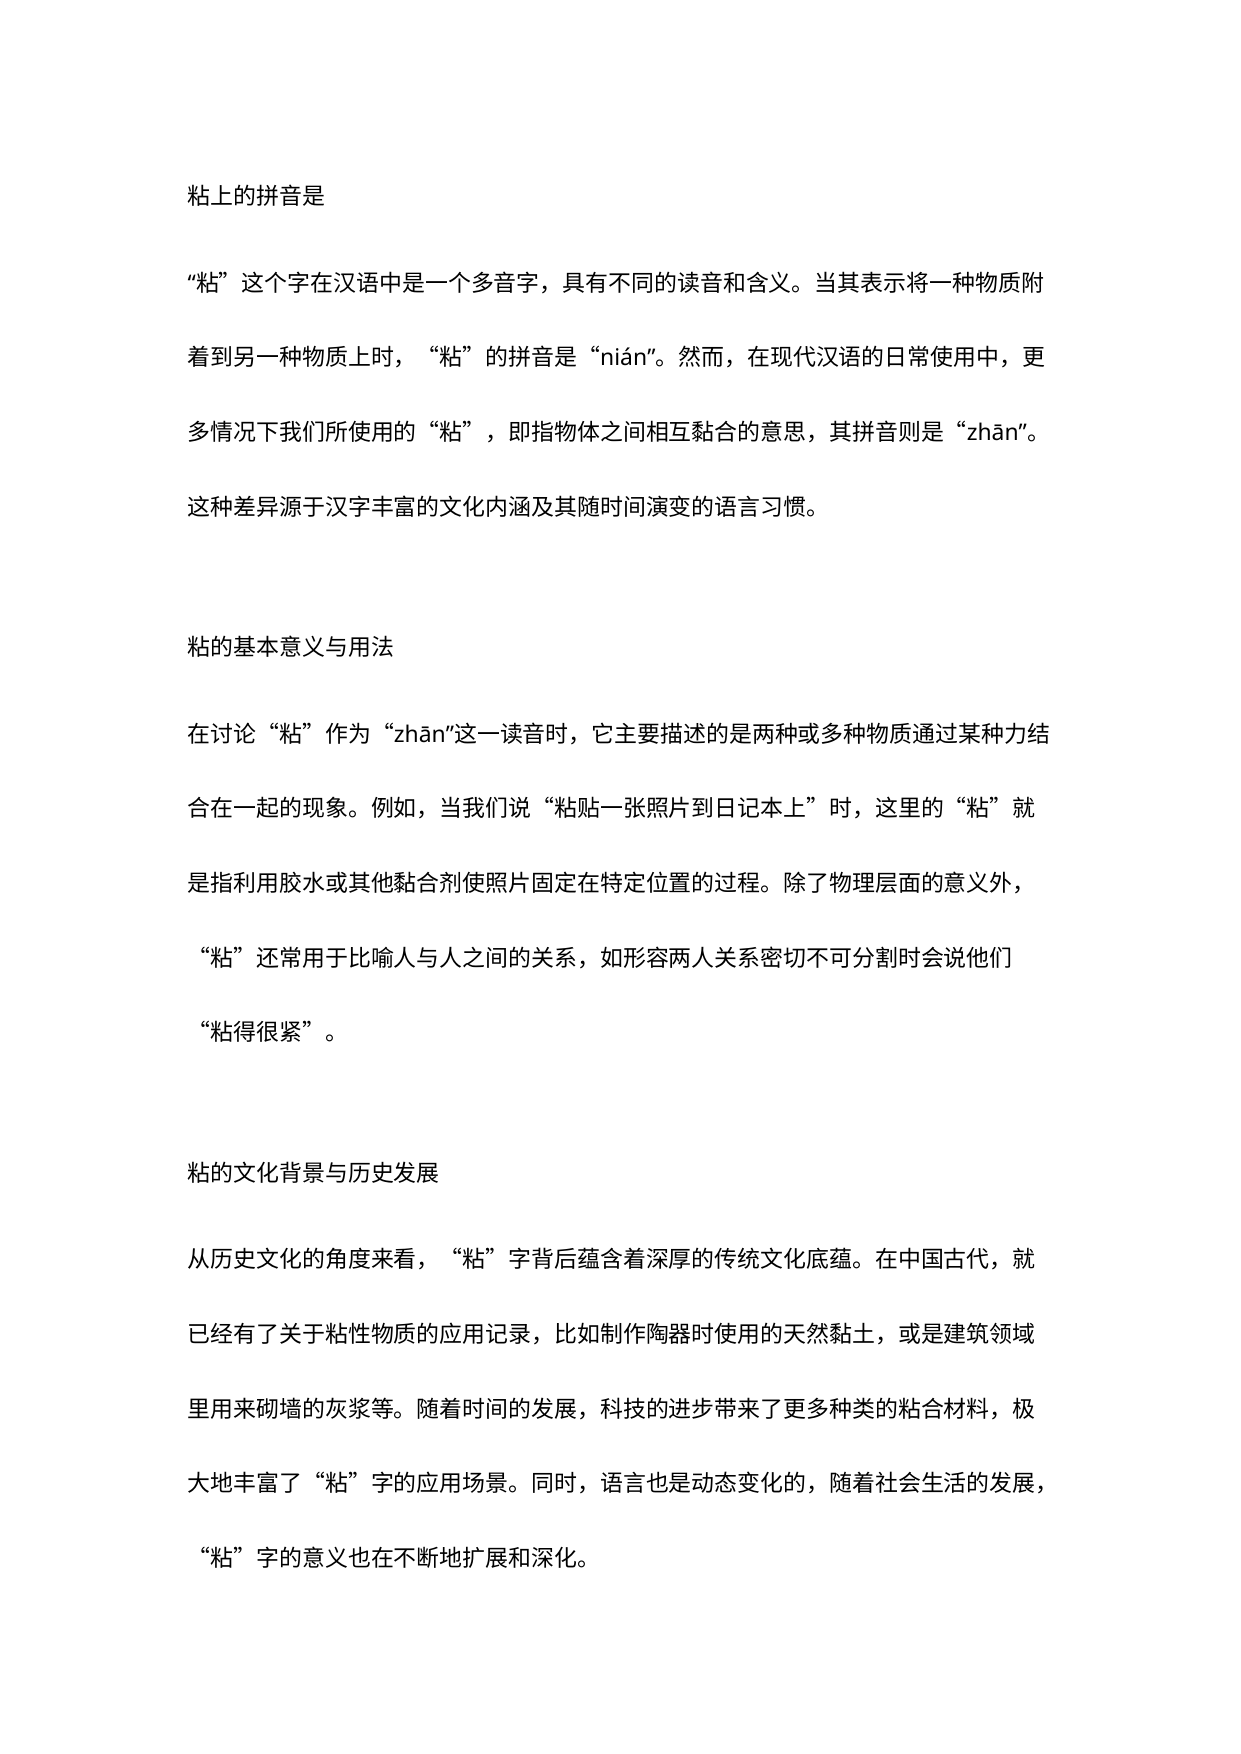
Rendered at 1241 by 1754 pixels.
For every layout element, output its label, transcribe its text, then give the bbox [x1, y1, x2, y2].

text 在讨论“粘”作为“zhān”这一读音时，它主要描述的是两种或多种物质通过某种力结合在一起的现象。例如，当我们说“粘贴一张照片到日记本上”时，这里的“粘”就是指利用胶水或其他黏合剂使照片固定在特定位置的过程。除了物理层面的意义外，“粘”还常用于比喻人与人之间的关系，如形容两人关系密切不可分割时会说他们“粘得很紧”。 [187, 699, 1053, 1063]
text 粘的文化背景与历史发展 [187, 1139, 1053, 1204]
text 从历史文化的角度来看，“粘”字背后蕴含着深厚的传统文化底蕴。在中国古代，就已经有了关于粘性物质的应用记录，比如制作陶器时使用的天然黏土，或是建筑领域里用来砌墙的灰浆等。随着时间的发展，科技的进步带来了更多种类的粘合材料，极大地丰富了“粘”字的应用场景。同时，语言也是动态变化的，随着社会生活的发展，“粘”字的意义也在不断地扩展和深化。 [187, 1225, 1053, 1589]
text 粘的基本意义与用法 [187, 613, 1053, 678]
text 粘上的拼音是 [187, 162, 1053, 227]
text “粘”这个字在汉语中是一个多音字，具有不同的读音和含义。当其表示将一种物质附着到另一种物质上时，“粘”的拼音是“nián”。然而，在现代汉语的日常使用中，更多情况下我们所使用的“粘”，即指物体之间相互黏合的意思，其拼音则是“zhān”。这种差异源于汉字丰富的文化内涵及其随时间演变的语言习惯。 [187, 248, 1053, 538]
